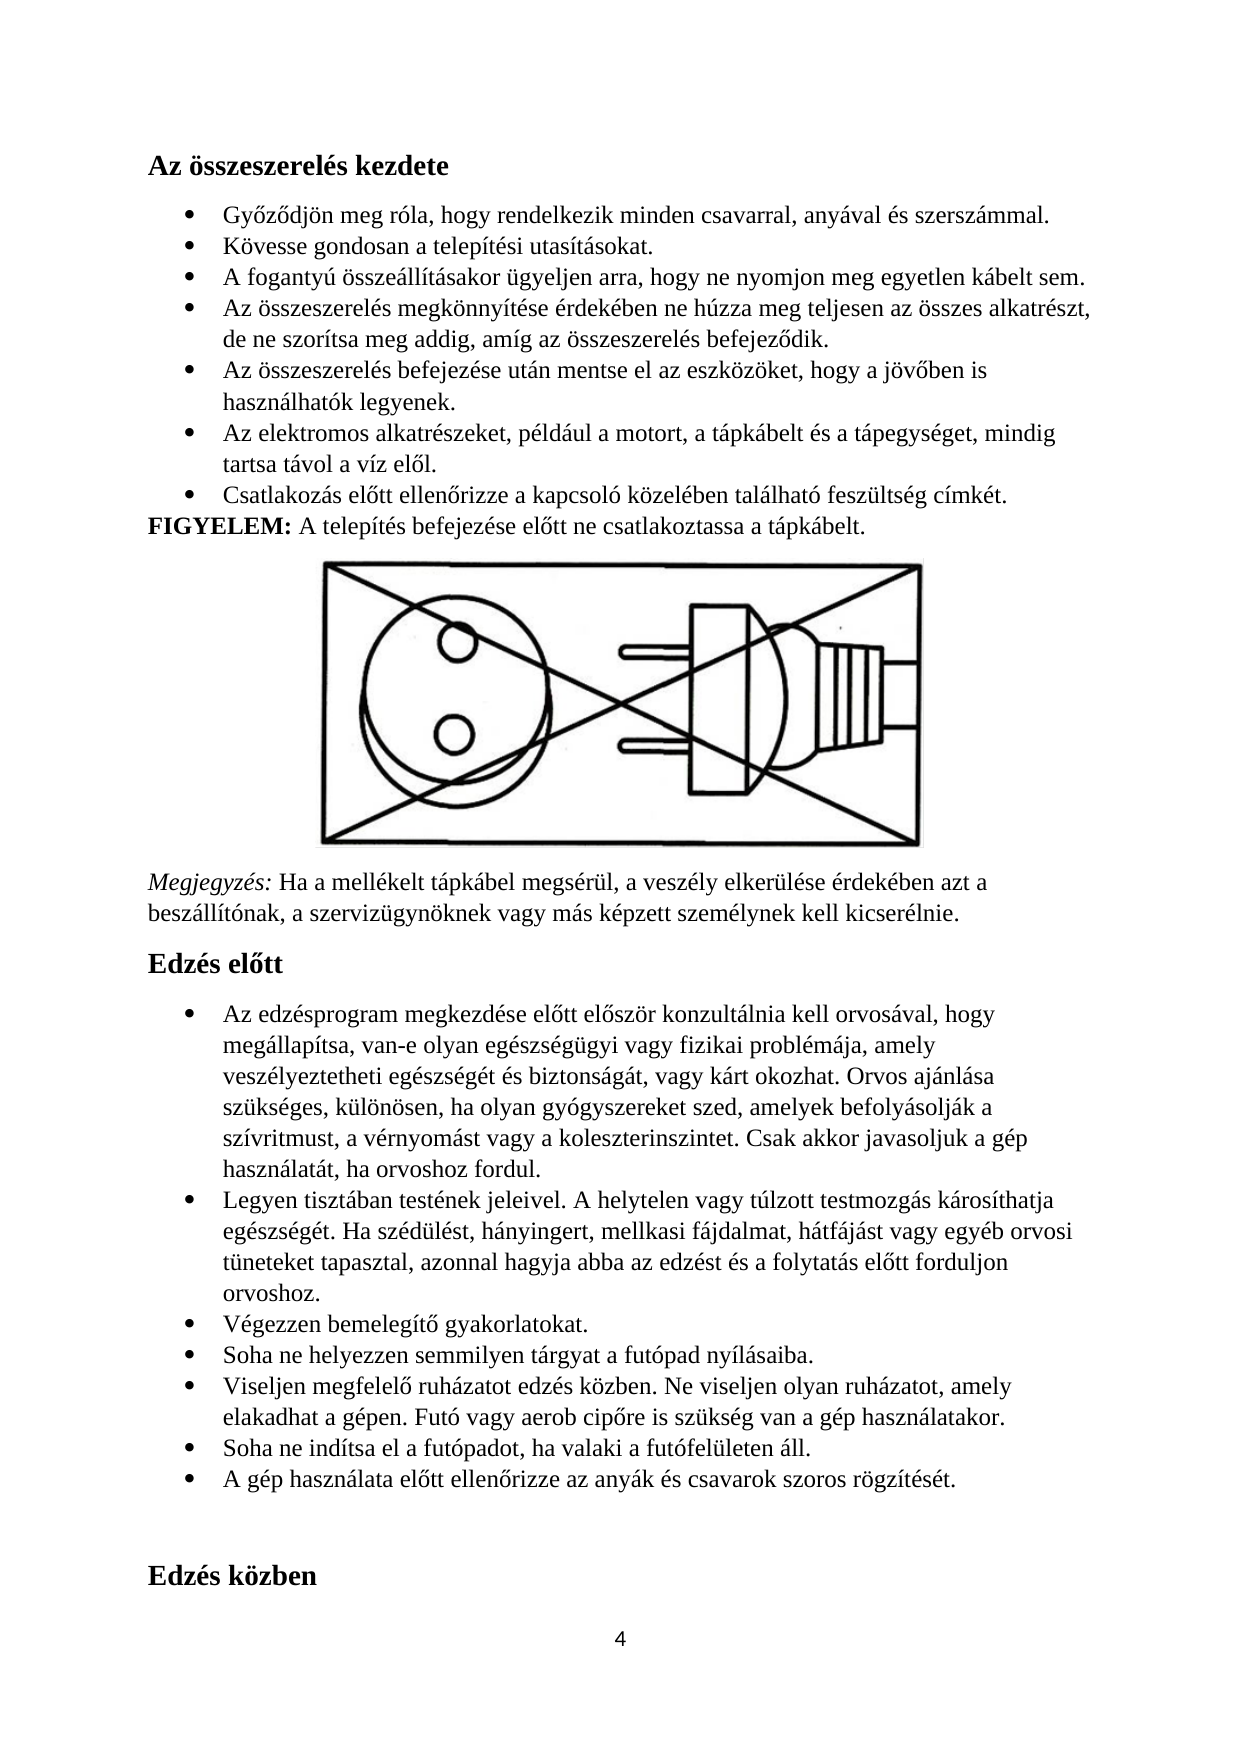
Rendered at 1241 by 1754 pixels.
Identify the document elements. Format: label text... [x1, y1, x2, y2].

list Kövesse gondosan a telepítési utasításokat. [185, 231, 1093, 260]
text FIGYELEM: A telepítés befejezése előtt ne csatlakoztassa a tápkábelt. [148, 511, 1093, 539]
list Viseljen megfelelő ruházatot edzés közben. Ne viseljen olyan ruházatot, amely elakadhat a gépen. Futó vagy aerob cipőre is szükség van a gép használatakor. [185, 1371, 1093, 1431]
picture [315, 558, 925, 849]
list A gép használata előtt ellenőrizze az anyák és csavarok szoros rögzítését. [185, 1464, 1093, 1493]
list Csatlakozás előtt ellenőrizze a kapcsoló közelében található feszültség címkét. [185, 480, 1093, 508]
text Megjegyzés: Ha a mellékelt tápkábel megsérül, a veszély elkerülése érdekében azt a beszállítónak, a szervizügynöknek vagy más képzett személynek kell kicserélnie. [148, 867, 1093, 927]
list Soha ne helyezzen semmilyen tárgyat a futópad nyílásaiba. [185, 1340, 1093, 1369]
text Edzés előtt [148, 946, 1093, 980]
text Edzés közben [148, 1558, 1093, 1591]
list Végezzen bemelegítő gyakorlatokat. [185, 1309, 1093, 1338]
list Az összeszerelés befejezése után mentse el az eszközöket, hogy a jövőben is használhatók legyenek. [185, 356, 1093, 415]
text Az összeszerelés kezdete [148, 148, 1093, 181]
list Az edzésprogram megkezdése előtt először konzultálnia kell orvosával, hogy megállapítsa, van-e olyan egészségügyi vagy fizikai problémája, amely veszélyeztetheti egészségét és biztonságát, vagy kárt okozhat. Orvos ajánlása szükséges, különösen, ha olyan gyógyszereket szed, amelyek befolyásolják a szívritmust, a vérnyomást vagy a koleszterinszintet. Csak akkor javasoljuk a gép használatát, ha orvoshoz fordul. [185, 999, 1093, 1183]
list Az összeszerelés megkönnyítése érdekében ne húzza meg teljesen az összes alkatrészt, de ne szorítsa meg addig, amíg az összeszerelés befejeződik. [185, 293, 1093, 353]
list Az elektromos alkatrészeket, például a motort, a tápkábelt és a tápegységet, mindig tartsa távol a víz elől. [185, 418, 1093, 477]
list Soha ne indítsa el a futópadot, ha valaki a futófelületen áll. [185, 1433, 1093, 1462]
list Győződjön meg róla, hogy rendelkezik minden csavarral, anyával és szerszámmal. [185, 200, 1093, 229]
list A fogantyú összeállításakor ügyeljen arra, hogy ne nyomjon meg egyetlen kábelt sem. [185, 262, 1093, 291]
list Legyen tisztában testének jeleivel. A helytelen vagy túlzott testmozgás károsíthatja egészségét. Ha szédülést, hányingert, mellkasi fájdalmat, hátfájást vagy egyéb orvosi tüneteket tapasztal, azonnal hagyja abba az edzést és a folytatás előtt forduljon orvoshoz. [185, 1185, 1093, 1307]
